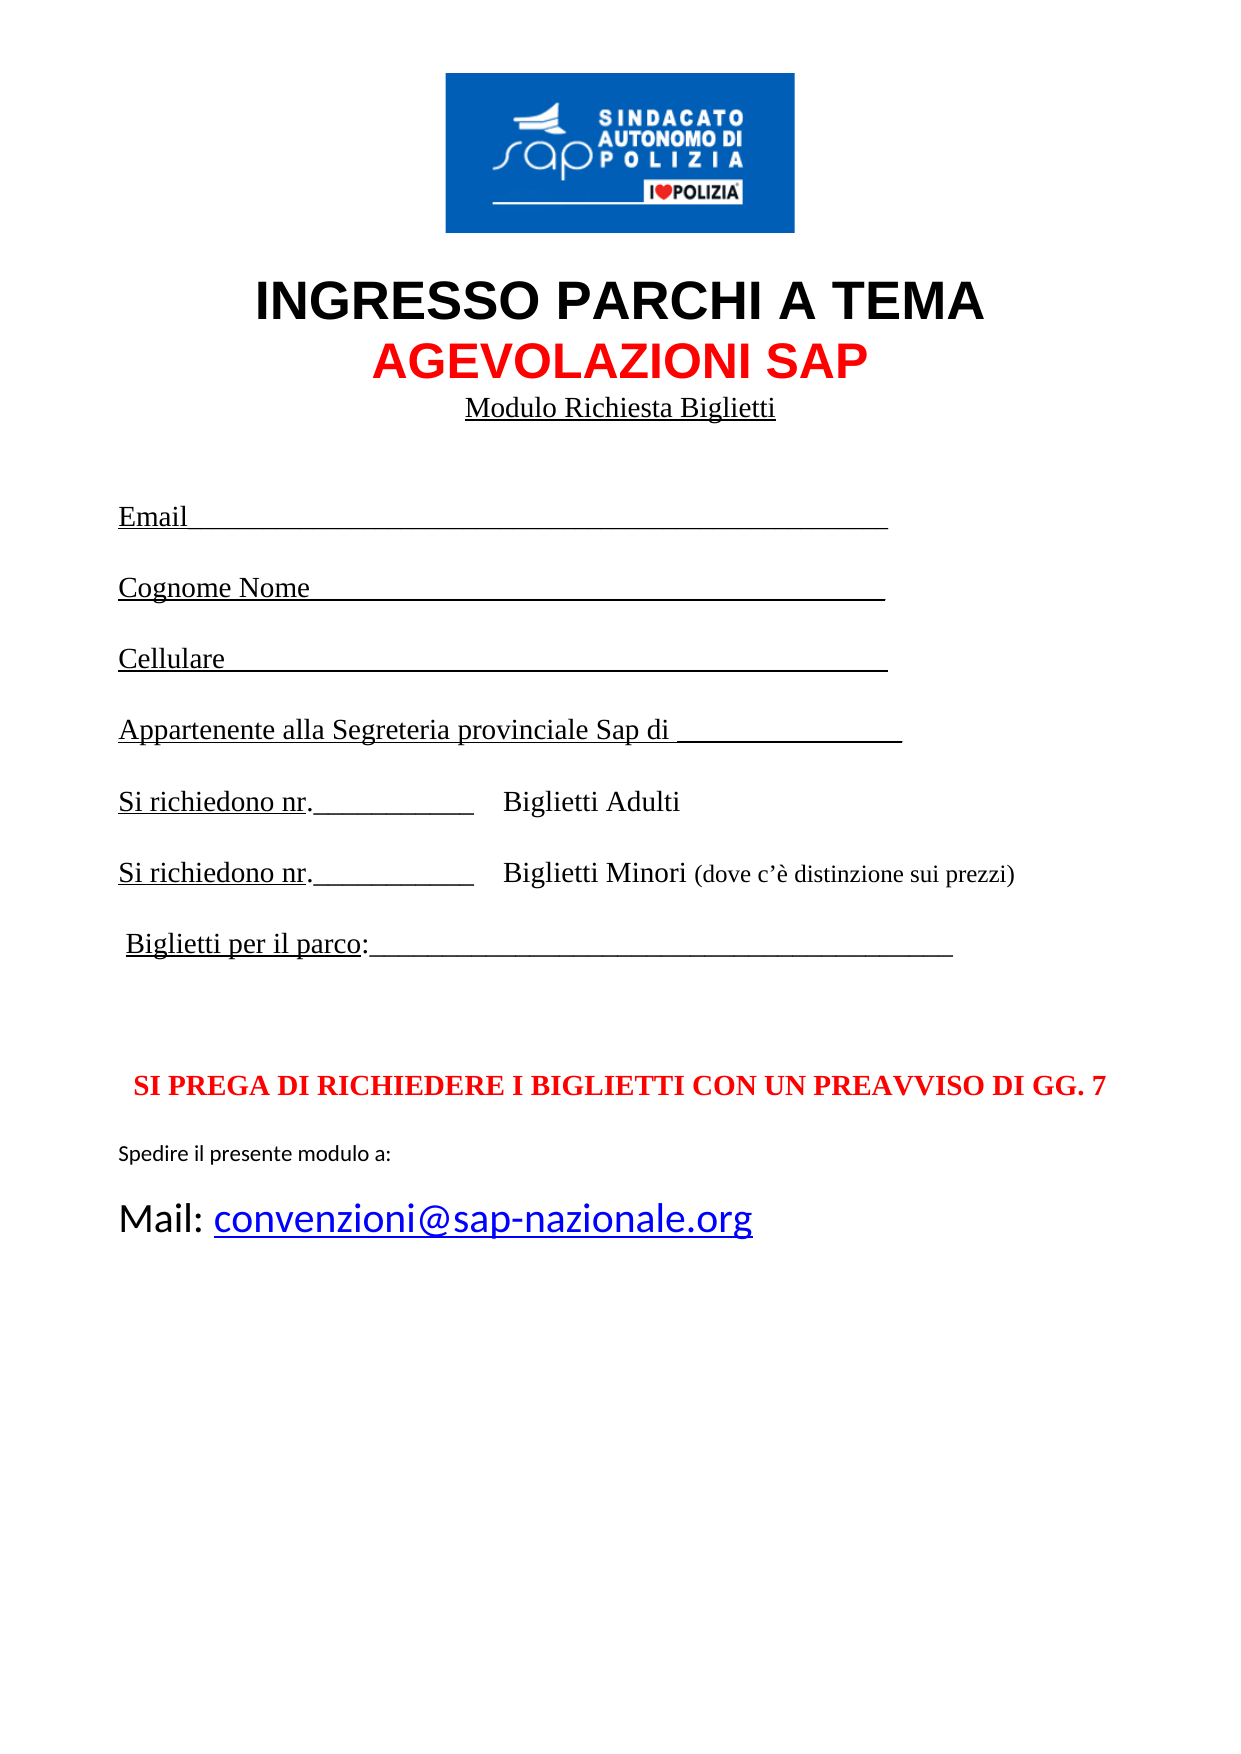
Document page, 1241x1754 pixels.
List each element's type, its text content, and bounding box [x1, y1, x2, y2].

text Email________________________________________________________ [118, 499, 1122, 533]
text SI PREGA DI RICHIEDERE I BIGLIETTI CON UN PREAVVISO DI GG. 7 [118, 1068, 1122, 1102]
text Biglietti per il parco:________________________________________ [118, 926, 1122, 959]
text AGEVOLAZIONI SAP [118, 332, 1122, 389]
text Cognome Nome______________________________________________ [118, 570, 1122, 604]
text Si richiedono nr.___________ Biglietti Minori (dove c’è distinzione sui prezzi) [118, 855, 1122, 888]
text Si richiedono nr.___________ Biglietti Adulti [118, 784, 1122, 817]
text Modulo Richiesta Biglietti [118, 390, 1122, 424]
picture [445, 73, 795, 233]
text Mail: convenzioni@sap-nazionale.org [118, 1192, 1122, 1243]
text INGRESSO PARCHI A TEMA [118, 268, 1122, 331]
text Cellulare_____________________________________________________ [118, 641, 1122, 675]
text Appartenente alla Segreteria provinciale Sap di __________________ [118, 712, 1122, 746]
text Spedire il presente modulo a: [118, 1139, 1122, 1167]
